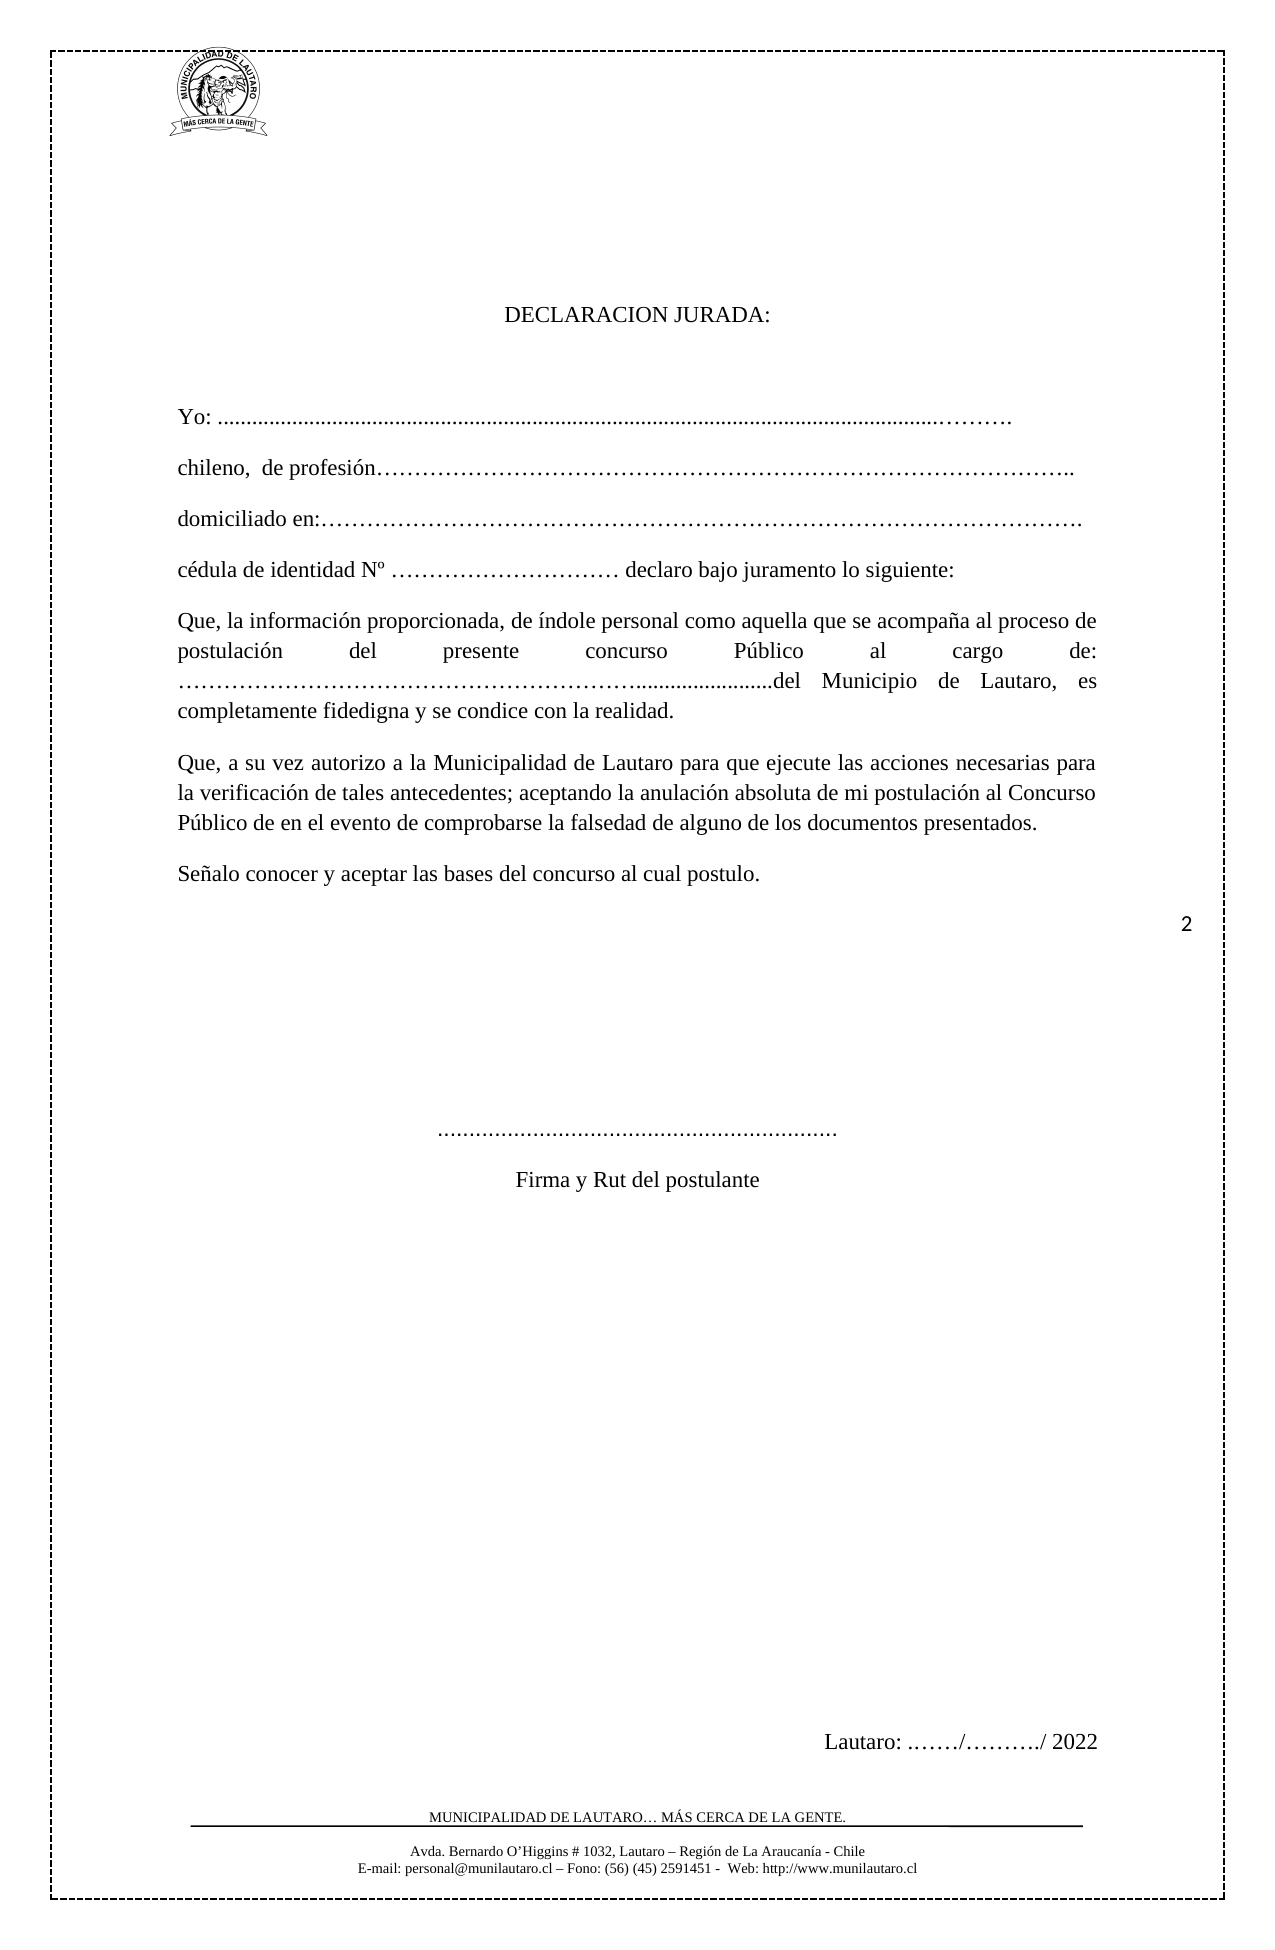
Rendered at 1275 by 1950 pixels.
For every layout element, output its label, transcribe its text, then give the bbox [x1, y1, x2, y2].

text Yo: ..............................................................................................................................………. [177, 403, 1098, 429]
text domiciliado en:………………………………………………………………………………………. [177, 505, 1098, 531]
text cédula de identidad Nº ………………………… declaro bajo juramento lo siguiente: [177, 556, 1098, 582]
text Lautaro: .……/………./ 2022 [177, 1728, 1098, 1754]
text DECLARACION JURADA: [177, 301, 1098, 327]
text Que, a su vez autorizo a la Municipalidad de Lautaro para que ejecute las acciones necesarias para la verificación de tales antecedentes; aceptando la anulación absoluta de mi postulación al Concurso Público de en el evento de comprobarse la falsedad de alguno de los documentos presentados. [177, 749, 1098, 835]
text ............................................................... [177, 1115, 1098, 1142]
picture [169, 46, 268, 137]
text Firma y Rut del postulante [177, 1166, 1098, 1193]
text Señalo conocer y aceptar las bases del concurso al cual postulo. [177, 860, 1098, 886]
text chileno, de profesión……………………………………………………………………………….. [177, 454, 1098, 480]
text Que, la información proporcionada, de índole personal como aquella que se acompaña al proceso de postulación del presente concurso Público al cargo de: ……………………………………………………........................del Municipio de Lautaro, es completamente fidedigna y se condice con la realidad. [177, 607, 1098, 724]
